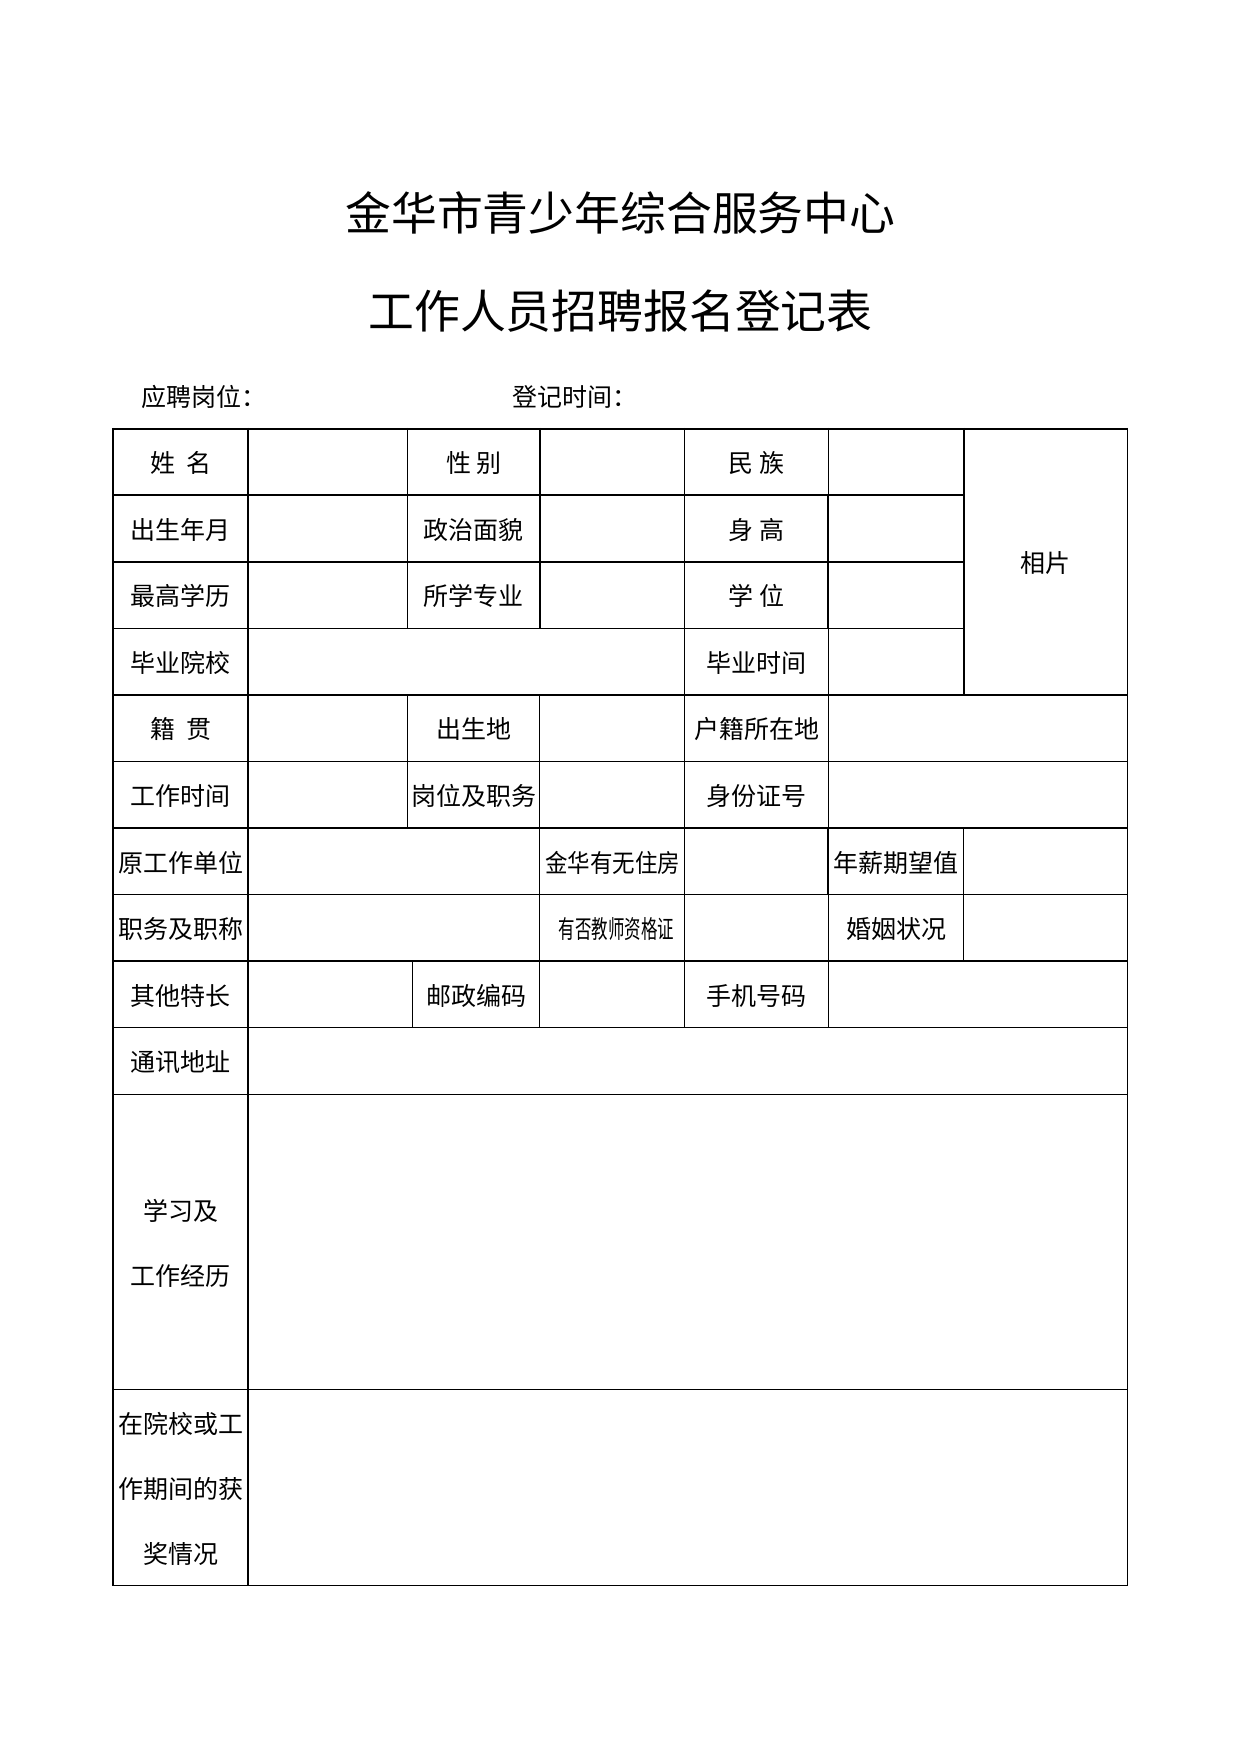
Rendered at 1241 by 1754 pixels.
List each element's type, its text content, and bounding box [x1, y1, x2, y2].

table_cell 婚姻状况 [829, 895, 963, 960]
table_header 应聘岗位： 登记时间： [113, 357, 1127, 428]
table_cell 相片 [965, 430, 1127, 694]
table_cell 毕业时间 [685, 629, 828, 694]
table_cell [540, 696, 684, 761]
table_cell [964, 895, 1127, 960]
table_cell [249, 629, 684, 694]
table_cell 身份证号 [685, 762, 828, 827]
table_cell [249, 762, 407, 827]
table_cell [829, 762, 1127, 827]
table_cell 最高学历 [114, 563, 247, 627]
table_cell [829, 563, 963, 627]
table_cell 民 族 [685, 430, 828, 494]
table_cell [829, 629, 963, 694]
table_cell [249, 1095, 1127, 1389]
table_cell [249, 563, 407, 627]
table_cell [829, 496, 963, 561]
table_cell 年薪期望值 [829, 829, 963, 894]
table_cell 学 位 [685, 563, 827, 627]
table_cell 性 别 [408, 430, 539, 494]
table_cell 岗位及职务 [408, 762, 539, 827]
table_cell [685, 829, 827, 894]
table_cell 出生地 [408, 696, 539, 761]
table_cell [249, 496, 407, 561]
table_cell 金华有无住房 [540, 829, 684, 894]
table_cell 姓 名 [114, 430, 247, 494]
table_cell 手机号码 [685, 962, 828, 1027]
table_cell [249, 895, 539, 960]
table_cell 通讯地址 [114, 1028, 247, 1093]
table_cell 其他特长 [114, 962, 247, 1027]
table_cell [685, 895, 828, 960]
table_cell 学习及 工作经历 [114, 1095, 247, 1389]
table_cell 工作时间 [114, 762, 247, 827]
table_cell [829, 962, 1127, 1027]
table_cell [249, 962, 412, 1027]
table_cell 在院校或工作期间的获奖情况 [114, 1390, 247, 1585]
table_cell [829, 430, 963, 494]
table_cell 邮政编码 [413, 962, 539, 1027]
table_cell [541, 496, 684, 561]
table_cell 有否教师资格证 [540, 895, 684, 960]
table_cell [829, 696, 1127, 761]
table_cell 籍 贯 [114, 696, 247, 761]
table_cell [249, 696, 407, 761]
table_cell 毕业院校 [114, 629, 247, 694]
table_cell [540, 962, 684, 1027]
table_cell [249, 1028, 1127, 1093]
table_cell [541, 430, 684, 494]
table_cell 政治面貌 [408, 496, 539, 561]
table_cell 所学专业 [408, 563, 539, 627]
table_cell 出生年月 [114, 496, 247, 561]
table_cell [249, 1390, 1127, 1585]
text 工作人员招聘报名登记表 [187, 259, 1053, 357]
table_cell 户籍所在地 [685, 696, 828, 761]
table_cell [964, 829, 1127, 894]
table_cell 职务及职称 [114, 895, 247, 960]
table_cell 身 高 [685, 496, 827, 561]
table_cell [249, 430, 407, 494]
table_cell [541, 563, 684, 627]
table_cell 原工作单位 [114, 829, 247, 894]
table_cell [249, 829, 539, 894]
text 金华市青少年综合服务中心 [187, 162, 1053, 259]
table_cell [540, 762, 684, 827]
